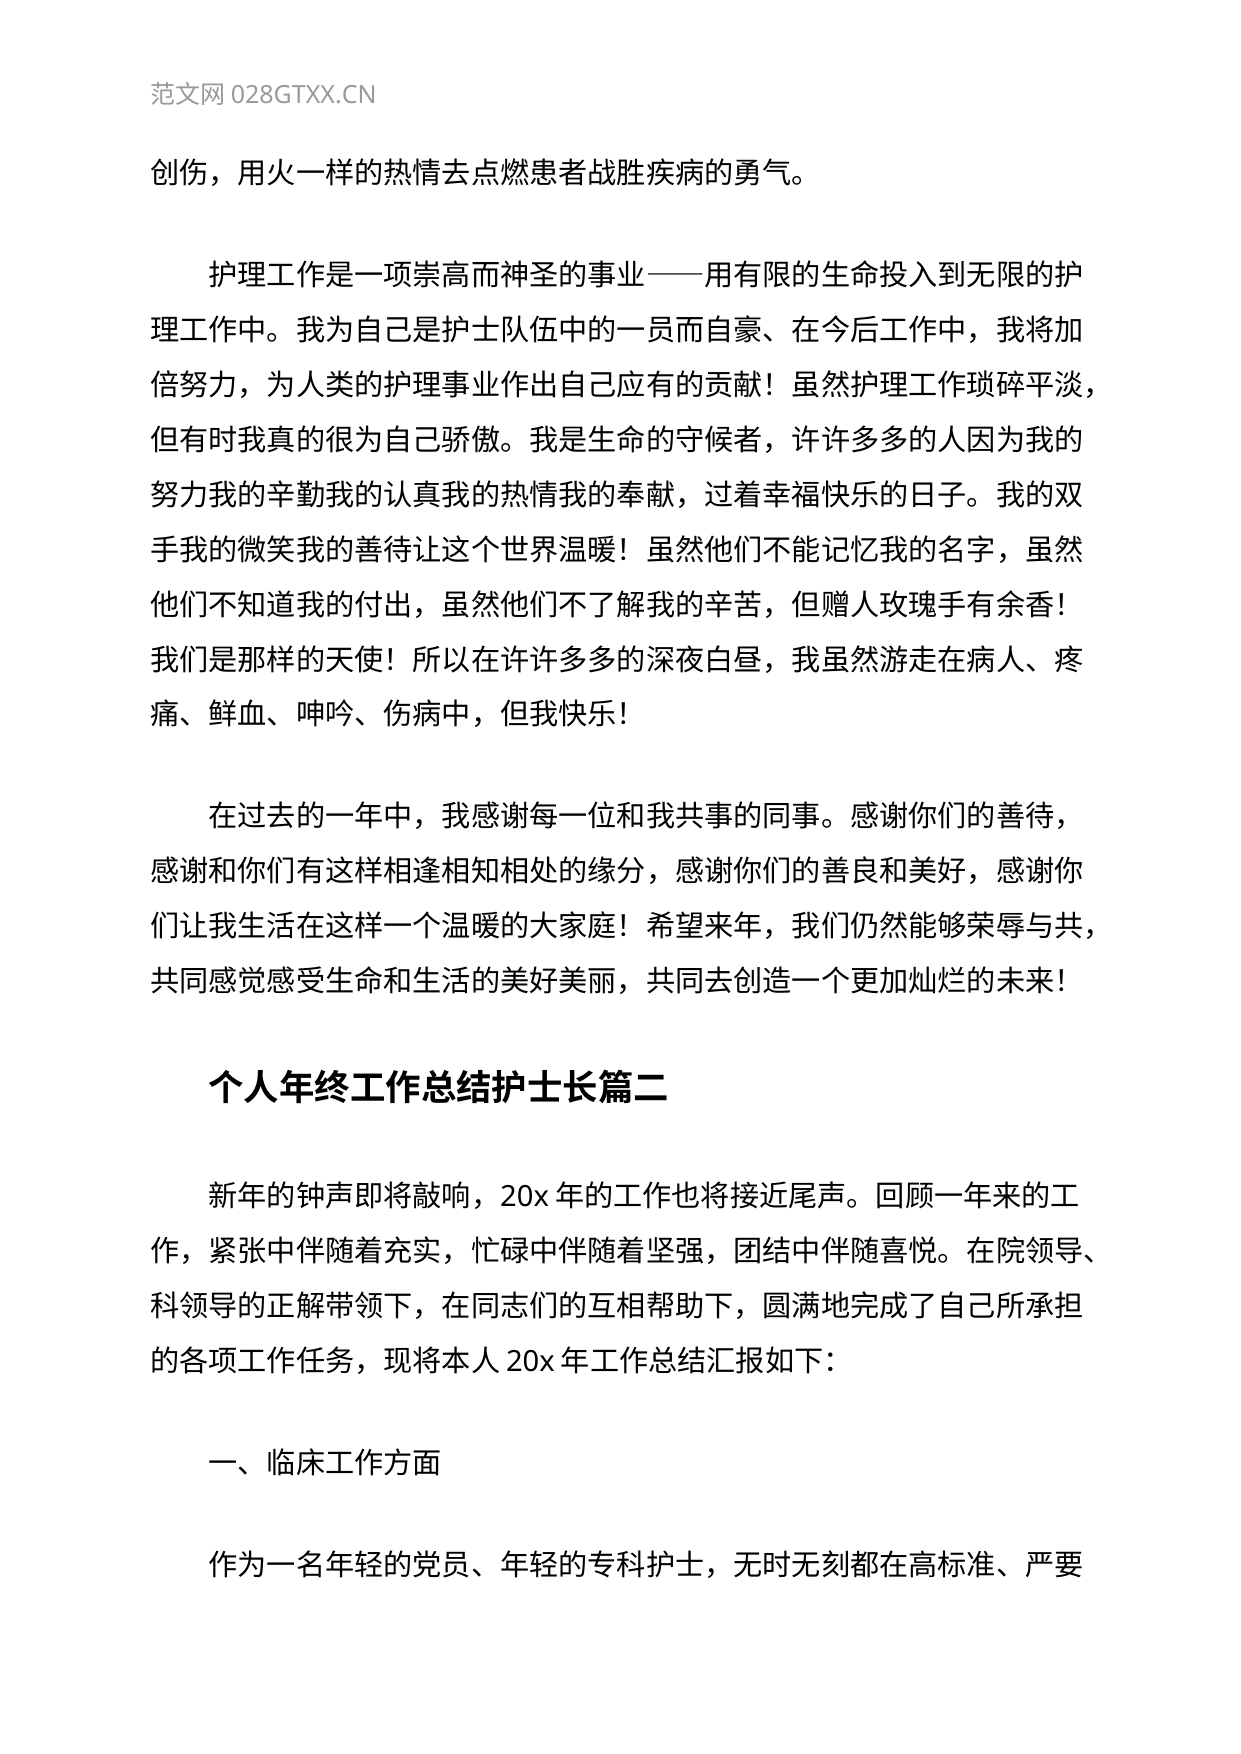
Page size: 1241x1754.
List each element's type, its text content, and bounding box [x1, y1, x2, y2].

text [150, 1541, 1090, 1583]
text 新年的钟声即将敲响，20x年的工作也将接近尾声。回顾一年来的工作，紧张中伴随着充实，忙碌中伴随着坚强，团结中伴随喜悦。在院领导、科领导的正解带领下，在同志们的互相帮助下，圆满地完成了自己所承担的各项工作任务，现将本人20x年工作总结汇报如下： [150, 1173, 1090, 1380]
text 一、临床工作方面 [150, 1439, 1090, 1482]
text 在过去的一年中，我感谢每一位和我共事的同事。感谢你们的善待，感谢和你们有这样相逢相知相处的缘分，感谢你们的善良和美好，感谢你们让我生活在这样一个温暖的大家庭！希望来年，我们仍然能够荣辱与共，共同感觉感受生命和生活的美好美丽，共同去创造一个更加灿烂的未来！ [150, 793, 1090, 1000]
text 护理工作是一项崇高而神圣的事业——用有限的生命投入到无限的护理工作中。我为自己是护士队伍中的一员而自豪、在今后工作中，我将加倍努力，为人类的护理事业作出自己应有的贡献！虽然护理工作琐碎平淡，但有时我真的很为自己骄傲。我是生命的守候者，许许多多的人因为我的努力我的辛勤我的认真我的热情我的奉献，过着幸福快乐的日子。我的双手我的微笑我的善待让这个世界温暖！虽然他们不能记忆我的名字，虽然他们不知道我的付出，虽然他们不了解我的辛苦，但赠人玫瑰手有余香！我们是那样的天使！所以在许许多多的深夜白昼，我虽然游走在病人、疼痛、鲜血、呻吟、伤病中，但我快乐！ [150, 252, 1090, 733]
text 个人年终工作总结护士长篇二 [150, 1059, 1090, 1110]
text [150, 150, 1090, 192]
